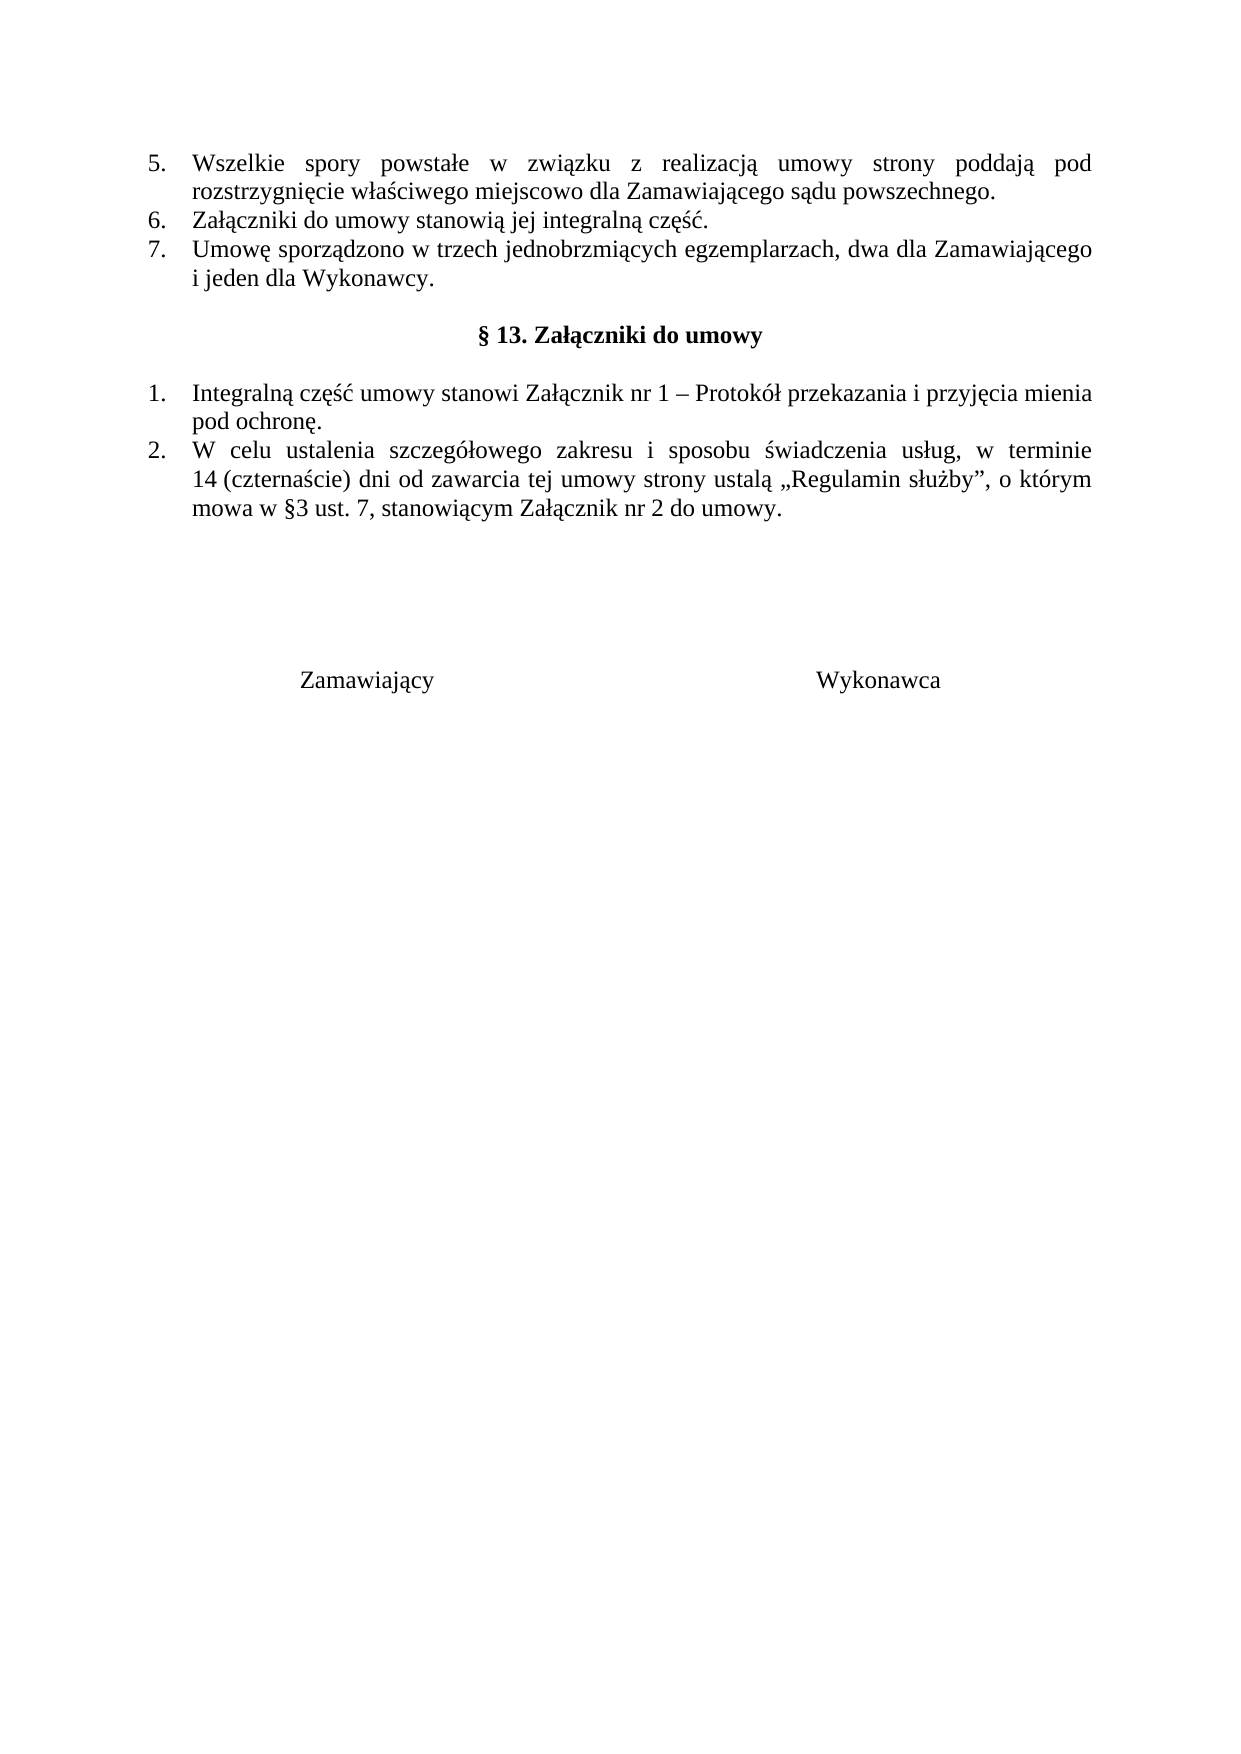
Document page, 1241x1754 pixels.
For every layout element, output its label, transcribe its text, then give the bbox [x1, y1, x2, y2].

text Zamawiający Wykonawca [148, 665, 1093, 694]
list Załączniki do umowy stanowią jej integralną część. [148, 205, 1093, 234]
list Wszelkie spory powstałe w związku z realizacją umowy strony poddają pod rozstrzygnięcie właściwego miejscowo dla Zamawiającego sądu powszechnego. [148, 148, 1093, 205]
list W celu ustalenia szczegółowego zakresu i sposobu świadczenia usług, w terminie 14 (czternaście) dni od zawarcia tej umowy strony ustalą „Regulamin służby”, o którym mowa w §3 ust. 7, stanowiącym Załącznik nr 2 do umowy. [148, 435, 1093, 521]
list Integralną część umowy stanowi Załącznik nr 1 – Protokół przekazania i przyjęcia mienia pod ochronę. [148, 378, 1093, 435]
list Umowę sporządzono w trzech jednobrzmiących egzemplarzach, dwa dla Zamawiającego i jeden dla Wykonawcy. [148, 234, 1093, 291]
text § 13. Załączniki do umowy [148, 320, 1093, 349]
